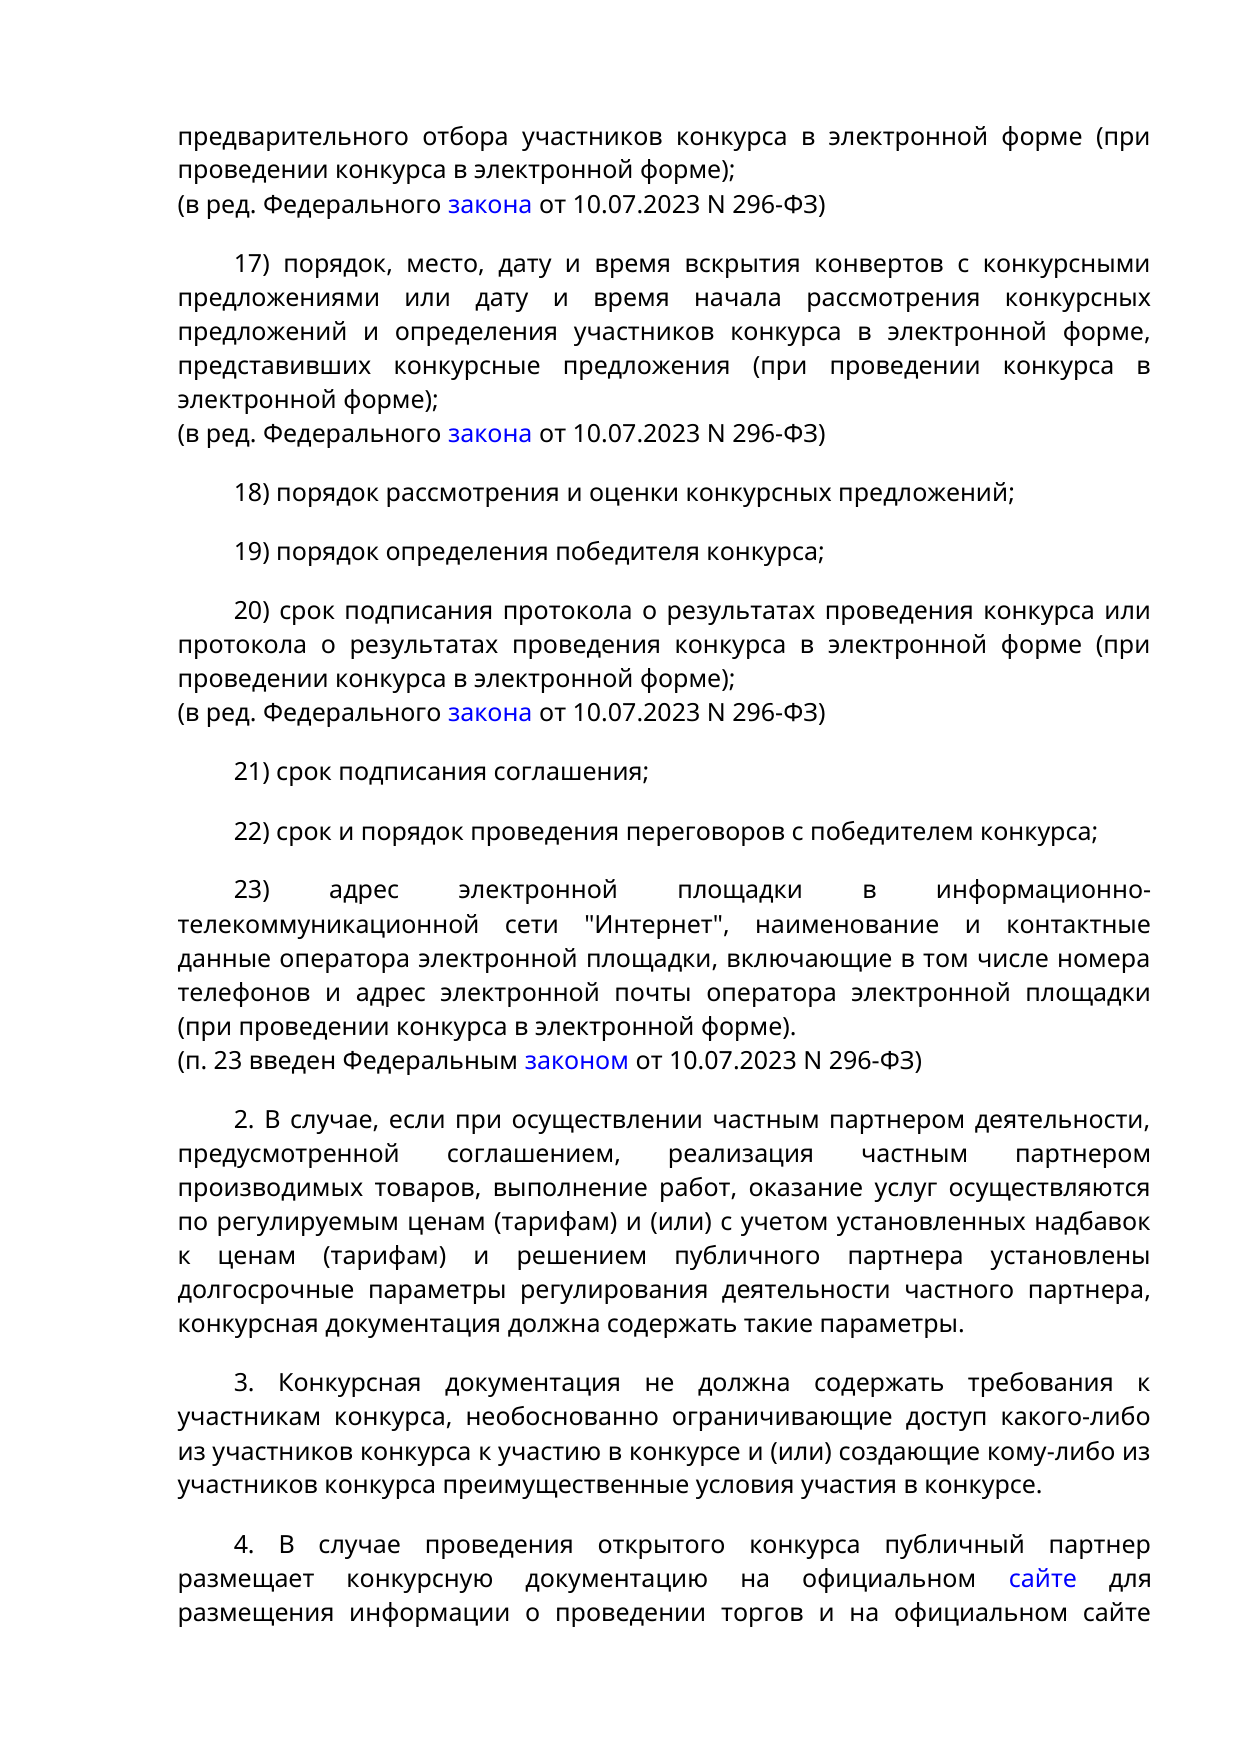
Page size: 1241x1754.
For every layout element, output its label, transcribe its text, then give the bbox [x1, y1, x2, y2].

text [177, 118, 1152, 186]
text (в ред. Федерального закона от 10.07.2023 N 296-ФЗ) [177, 416, 1152, 450]
text (п. 23 введен Федеральным законом от 10.07.2023 N 296-ФЗ) [177, 1042, 1152, 1077]
text (в ред. Федерального закона от 10.07.2023 N 296-ФЗ) [177, 186, 1152, 220]
text 23) адрес электронной площадки в информационно-телекоммуникационной сети "Интернет", наименование и контактные данные оператора электронной площадки, включающие в том числе номера телефонов и адрес электронной почты оператора электронной площадки (при проведении конкурса в электронной форме). [177, 872, 1152, 1042]
text 20) срок подписания протокола о результатах проведения конкурса или протокола о результатах проведения конкурса в электронной форме (при проведении конкурса в электронной форме); [177, 593, 1152, 695]
text 22) срок и порядок проведения переговоров с победителем конкурса; [177, 813, 1152, 847]
text 19) порядок определения победителя конкурса; [177, 534, 1152, 568]
text 21) срок подписания соглашения; [177, 754, 1152, 788]
text 3. Конкурсная документация не должна содержать требования к участникам конкурса, необоснованно ограничивающие доступ какого-либо из участников конкурса к участию в конкурсе и (или) создающие кому-либо из участников конкурса преимущественные условия участия в конкурсе. [177, 1365, 1152, 1501]
text 2. В случае, если при осуществлении частным партнером деятельности, предусмотренной соглашением, реализация частным партнером производимых товаров, выполнение работ, оказание услуг осуществляются по регулируемым ценам (тарифам) и (или) с учетом установленных надбавок к ценам (тарифам) и решением публичного партнера установлены долгосрочные параметры регулирования деятельности частного партнера, конкурсная документация должна содержать такие параметры. [177, 1102, 1152, 1340]
text 18) порядок рассмотрения и оценки конкурсных предложений; [177, 475, 1152, 509]
text (в ред. Федерального закона от 10.07.2023 N 296-ФЗ) [177, 695, 1152, 729]
text 17) порядок, место, дату и время вскрытия конвертов с конкурсными предложениями или дату и время начала рассмотрения конкурсных предложений и определения участников конкурса в электронной форме, представивших конкурсные предложения (при проведении конкурса в электронной форме); [177, 245, 1152, 416]
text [177, 1526, 1152, 1628]
